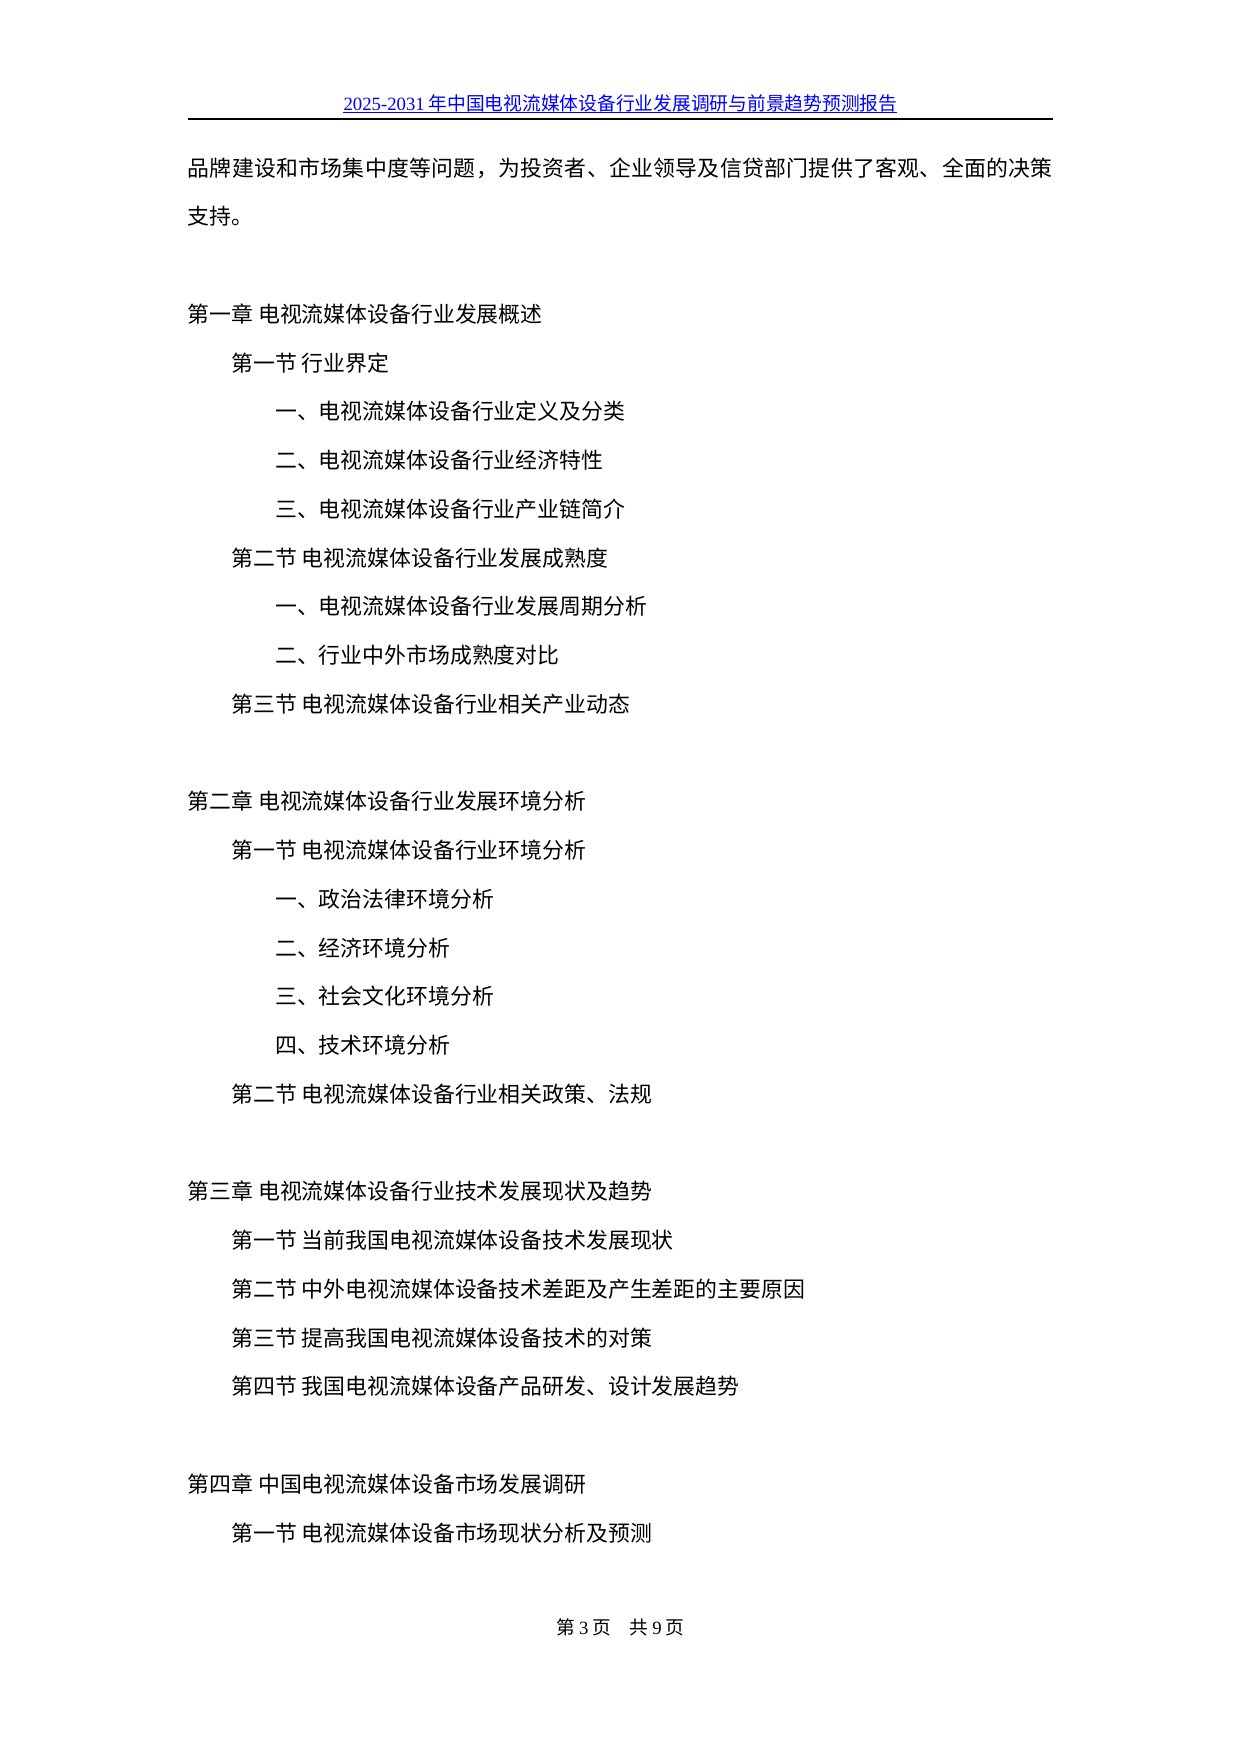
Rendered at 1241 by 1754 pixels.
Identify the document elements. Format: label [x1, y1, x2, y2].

text [187, 150, 1053, 1548]
